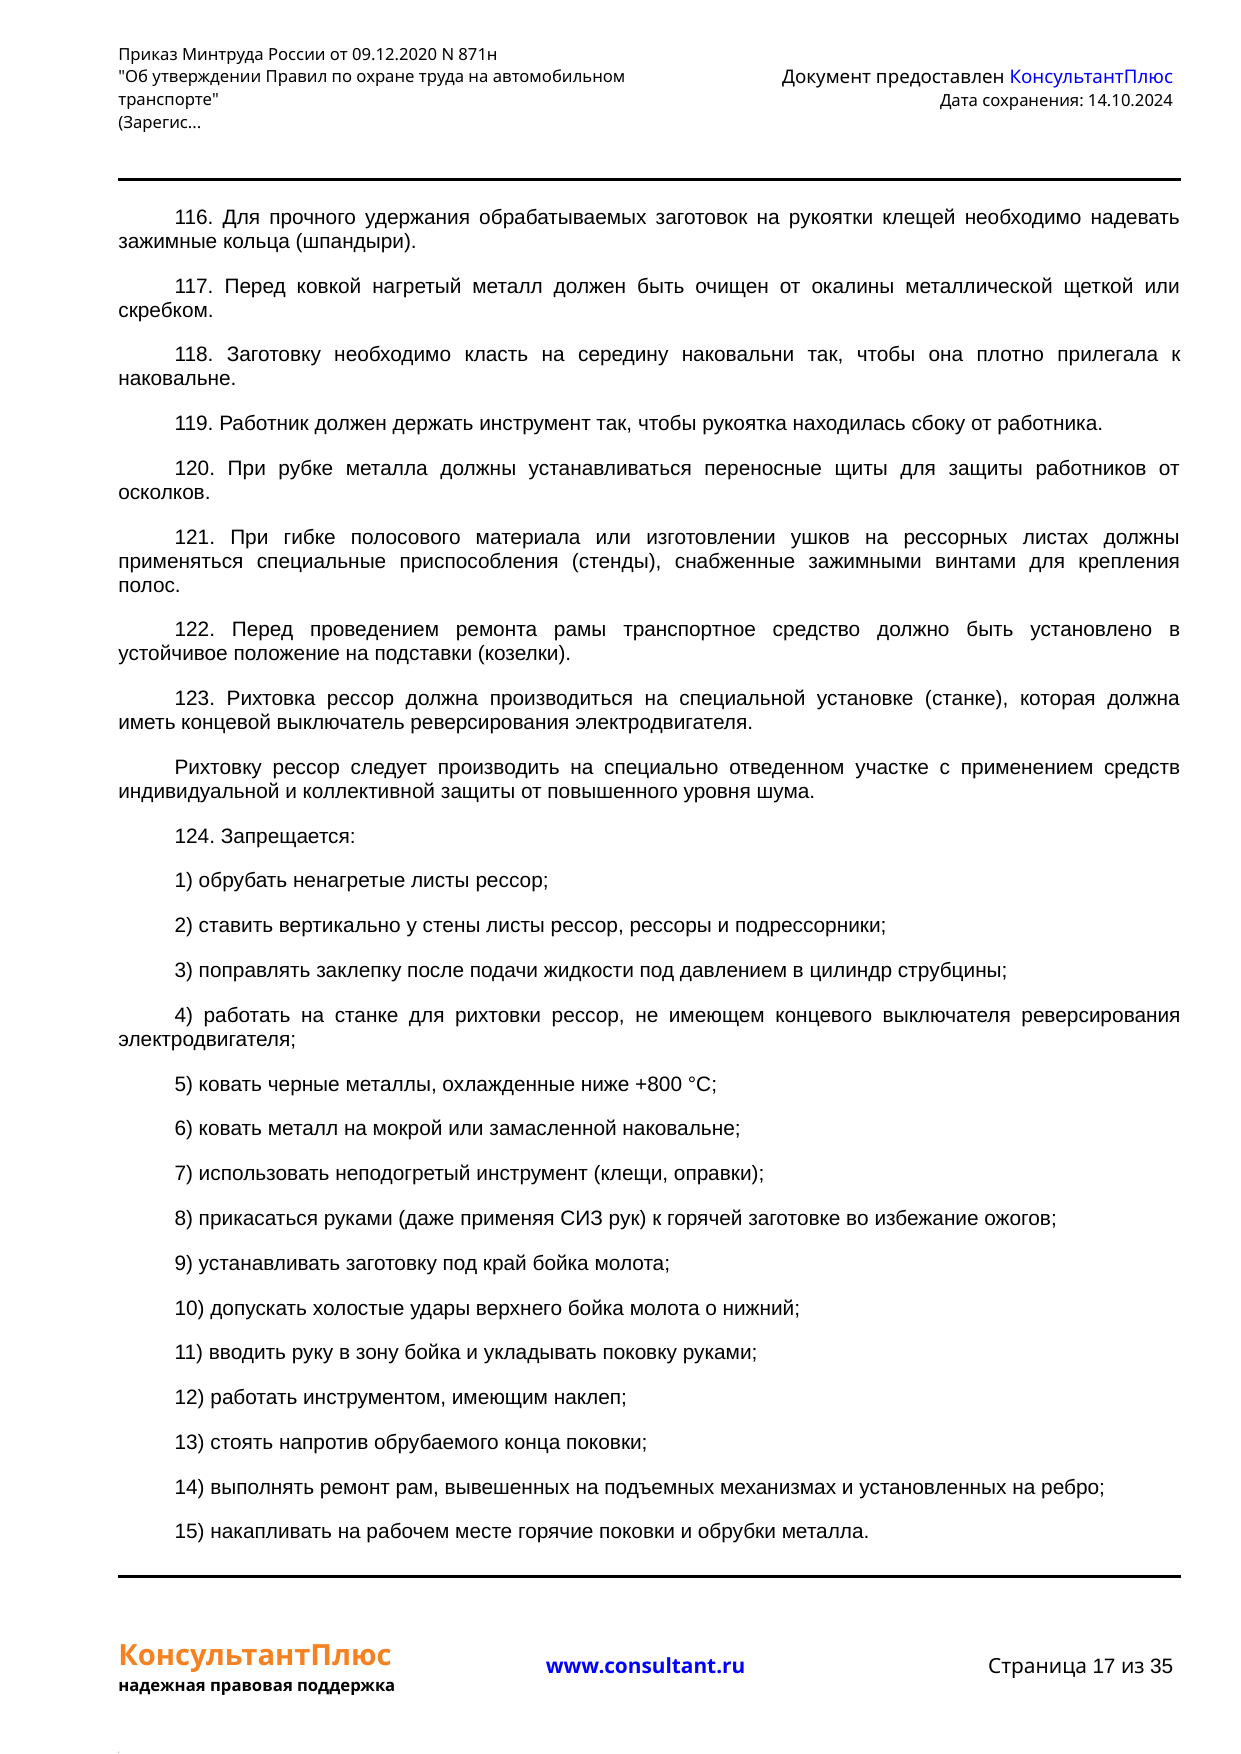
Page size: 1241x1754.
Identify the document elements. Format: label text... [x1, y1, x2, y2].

text 116. Для прочного удержания обрабатываемых заготовок на рукоятки клещей необходимо надевать зажимные кольца (шпандыри). [118, 205, 1181, 253]
text 7) использовать неподогретый инструмент (клещи, оправки); [118, 1161, 1181, 1185]
text 117. Перед ковкой нагретый металл должен быть очищен от окалины металлической щеткой или скребком. [118, 273, 1181, 321]
text 15) накапливать на рабочем месте горячие поковки и обрубки металла. [118, 1519, 1181, 1543]
text 123. Рихтовка рессор должна производиться на специальной установке (станке), которая должна иметь концевой выключатель реверсирования электродвигателя. [118, 686, 1181, 734]
text 120. При рубке металла должны устанавливаться переносные щиты для защиты работников от осколков. [118, 456, 1181, 504]
text 5) ковать черные металлы, охлажденные ниже +800 °C; [118, 1071, 1181, 1095]
text 121. При гибке полосового материала или изготовлении ушков на рессорных листах должны применяться специальные приспособления (стенды), снабженные зажимными винтами для крепления полос. [118, 524, 1181, 596]
text 118. Заготовку необходимо класть на середину наковальни так, чтобы она плотно прилегала к наковальне. [118, 342, 1181, 390]
text 13) стоять напротив обрубаемого конца поковки; [118, 1430, 1181, 1454]
text 119. Работник должен держать инструмент так, чтобы рукоятка находилась сбоку от работника. [118, 411, 1181, 435]
text 4) работать на станке для рихтовки рессор, не имеющем концевого выключателя реверсирования электродвигателя; [118, 1003, 1181, 1051]
text 12) работать инструментом, имеющим наклеп; [118, 1385, 1181, 1409]
text Рихтовку рессор следует производить на специально отведенном участке с применением средств индивидуальной и коллективной защиты от повышенного уровня шума. [118, 755, 1181, 803]
text 124. Запрещается: [118, 823, 1181, 847]
text 11) вводить руку в зону бойка и укладывать поковку руками; [118, 1340, 1181, 1364]
text 6) ковать металл на мокрой или замасленной наковальне; [118, 1116, 1181, 1140]
text 8) прикасаться руками (даже применяя СИЗ рук) к горячей заготовке во избежание ожогов; [118, 1206, 1181, 1230]
text 2) ставить вертикально у стены листы рессор, рессоры и подрессорники; [118, 913, 1181, 937]
text 14) выполнять ремонт рам, вывешенных на подъемных механизмах и установленных на ребро; [118, 1474, 1181, 1498]
text 9) устанавливать заготовку под край бойка молота; [118, 1251, 1181, 1274]
text 122. Перед проведением ремонта рамы транспортное средство должно быть установлено в устойчивое положение на подставки (козелки). [118, 617, 1181, 665]
text 1) обрубать ненагретые листы рессор; [118, 868, 1181, 892]
text 3) поправлять заклепку после подачи жидкости под давлением в цилиндр струбцины; [118, 958, 1181, 982]
text 10) допускать холостые удары верхнего бойка молота о нижний; [118, 1295, 1181, 1319]
